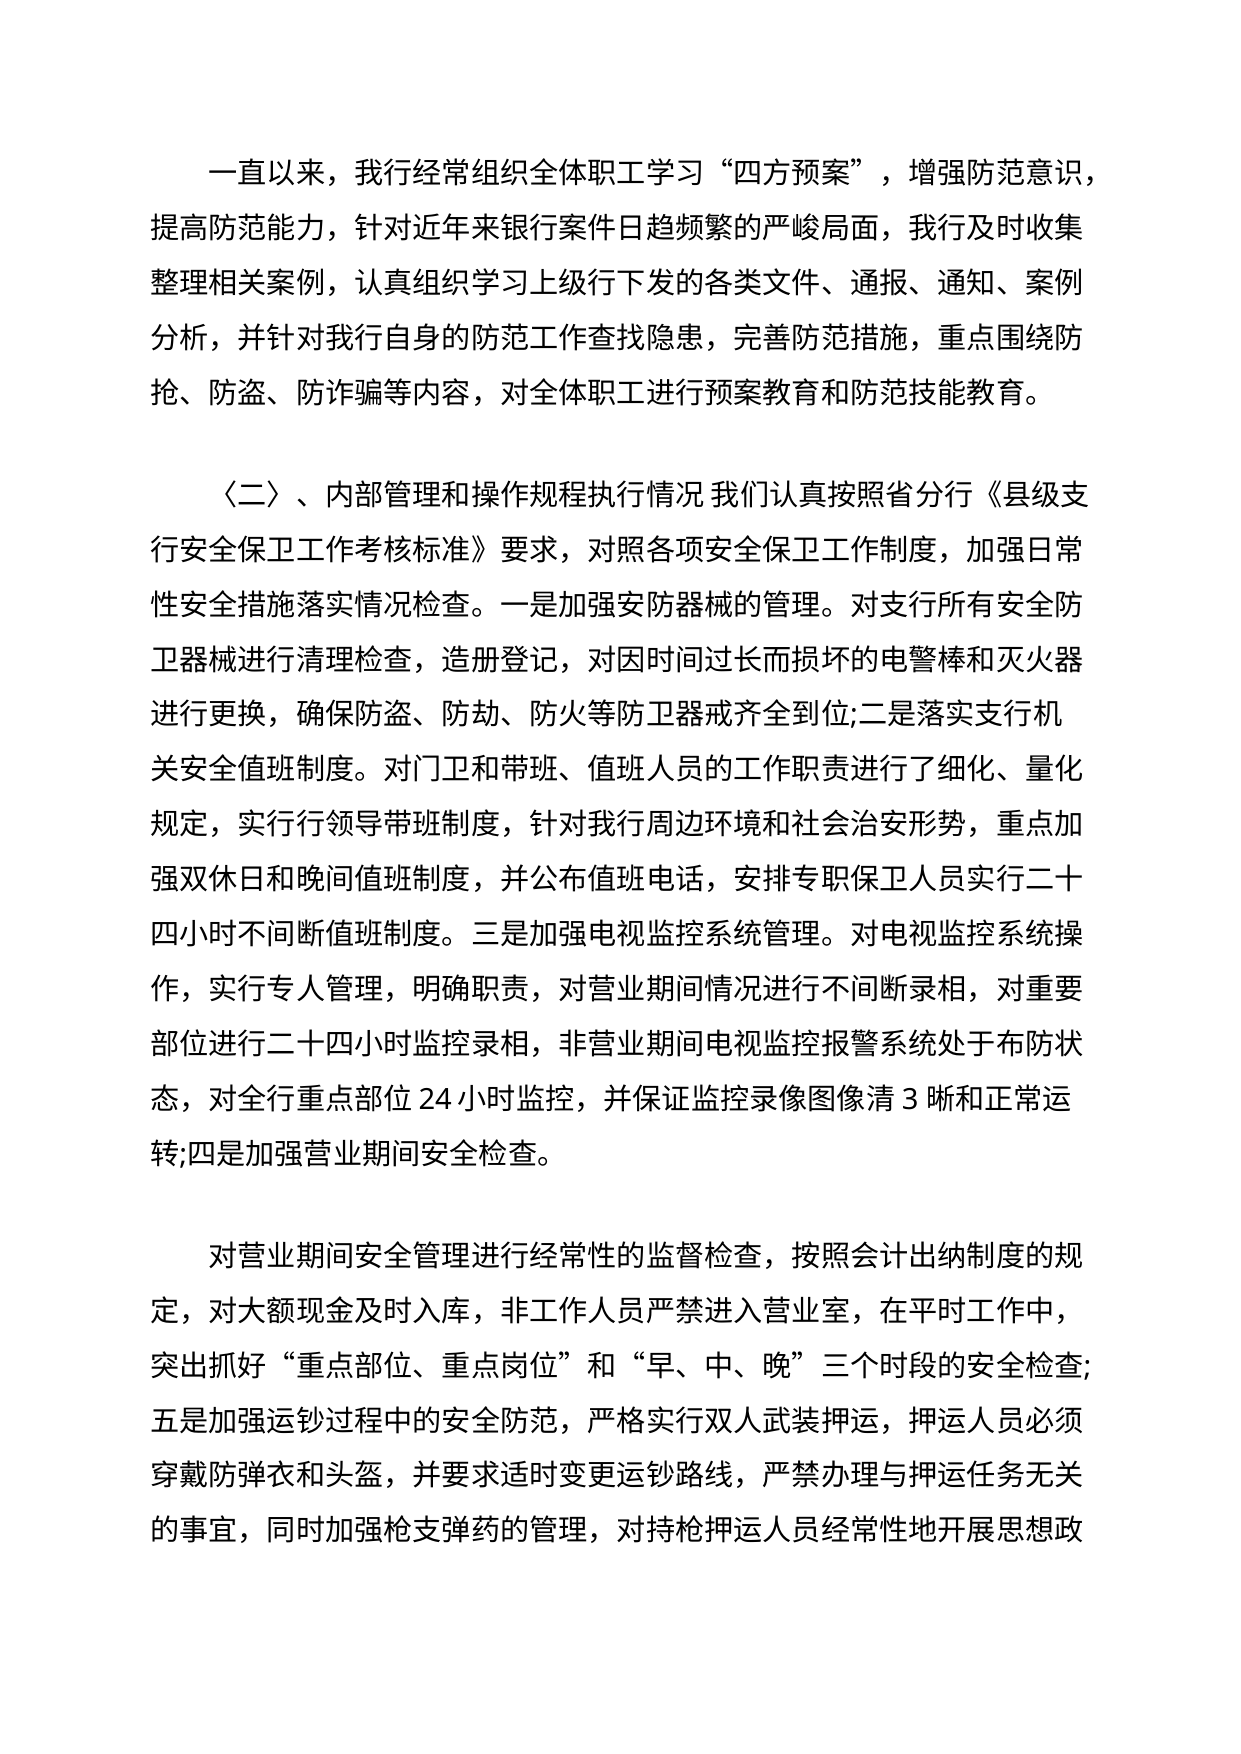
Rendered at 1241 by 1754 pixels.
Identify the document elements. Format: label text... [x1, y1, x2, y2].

text 〈二〉、内部管理和操作规程执行情况 我们认真按照省分行《县级支行安全保卫工作考核标准》要求，对照各项安全保卫工作制度，加强日常性安全措施落实情况检查。一是加强安防器械的管理。对支行所有安全防卫器械进行清理检查，造册登记，对因时间过长而损坏的电警棒和灭火器进行更换，确保防盗、防劫、防火等防卫器戒齐全到位;二是落实支行机关安全值班制度。对门卫和带班、值班人员的工作职责进行了细化、量化规定，实行行领导带班制度，针对我行周边环境和社会治安形势，重点加强双休日和晚间值班制度，并公布值班电话，安排专职保卫人员实行二十四小时不间断值班制度。三是加强电视监控系统管理。对电视监控系统操作，实行专人管理，明确职责，对营业期间情况进行不间断录相，对重要部位进行二十四小时监控录相，非营业期间电视监控报警系统处于布防状态，对全行重点部位24小时监控，并保证监控录像图像清 3 晰和正常运转;四是加强营业期间安全检查。 [150, 471, 1090, 1173]
text 一直以来，我行经常组织全体职工学习“四方预案”，增强防范意识，提高防范能力，针对近年来银行案件日趋频繁的严峻局面，我行及时收集整理相关案例，认真组织学习上级行下发的各类文件、通报、通知、案例分析，并针对我行自身的防范工作查找隐患，完善防范措施，重点围绕防抢、防盗、防诈骗等内容，对全体职工进行预案教育和防范技能教育。 [150, 150, 1090, 412]
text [150, 1232, 1090, 1549]
